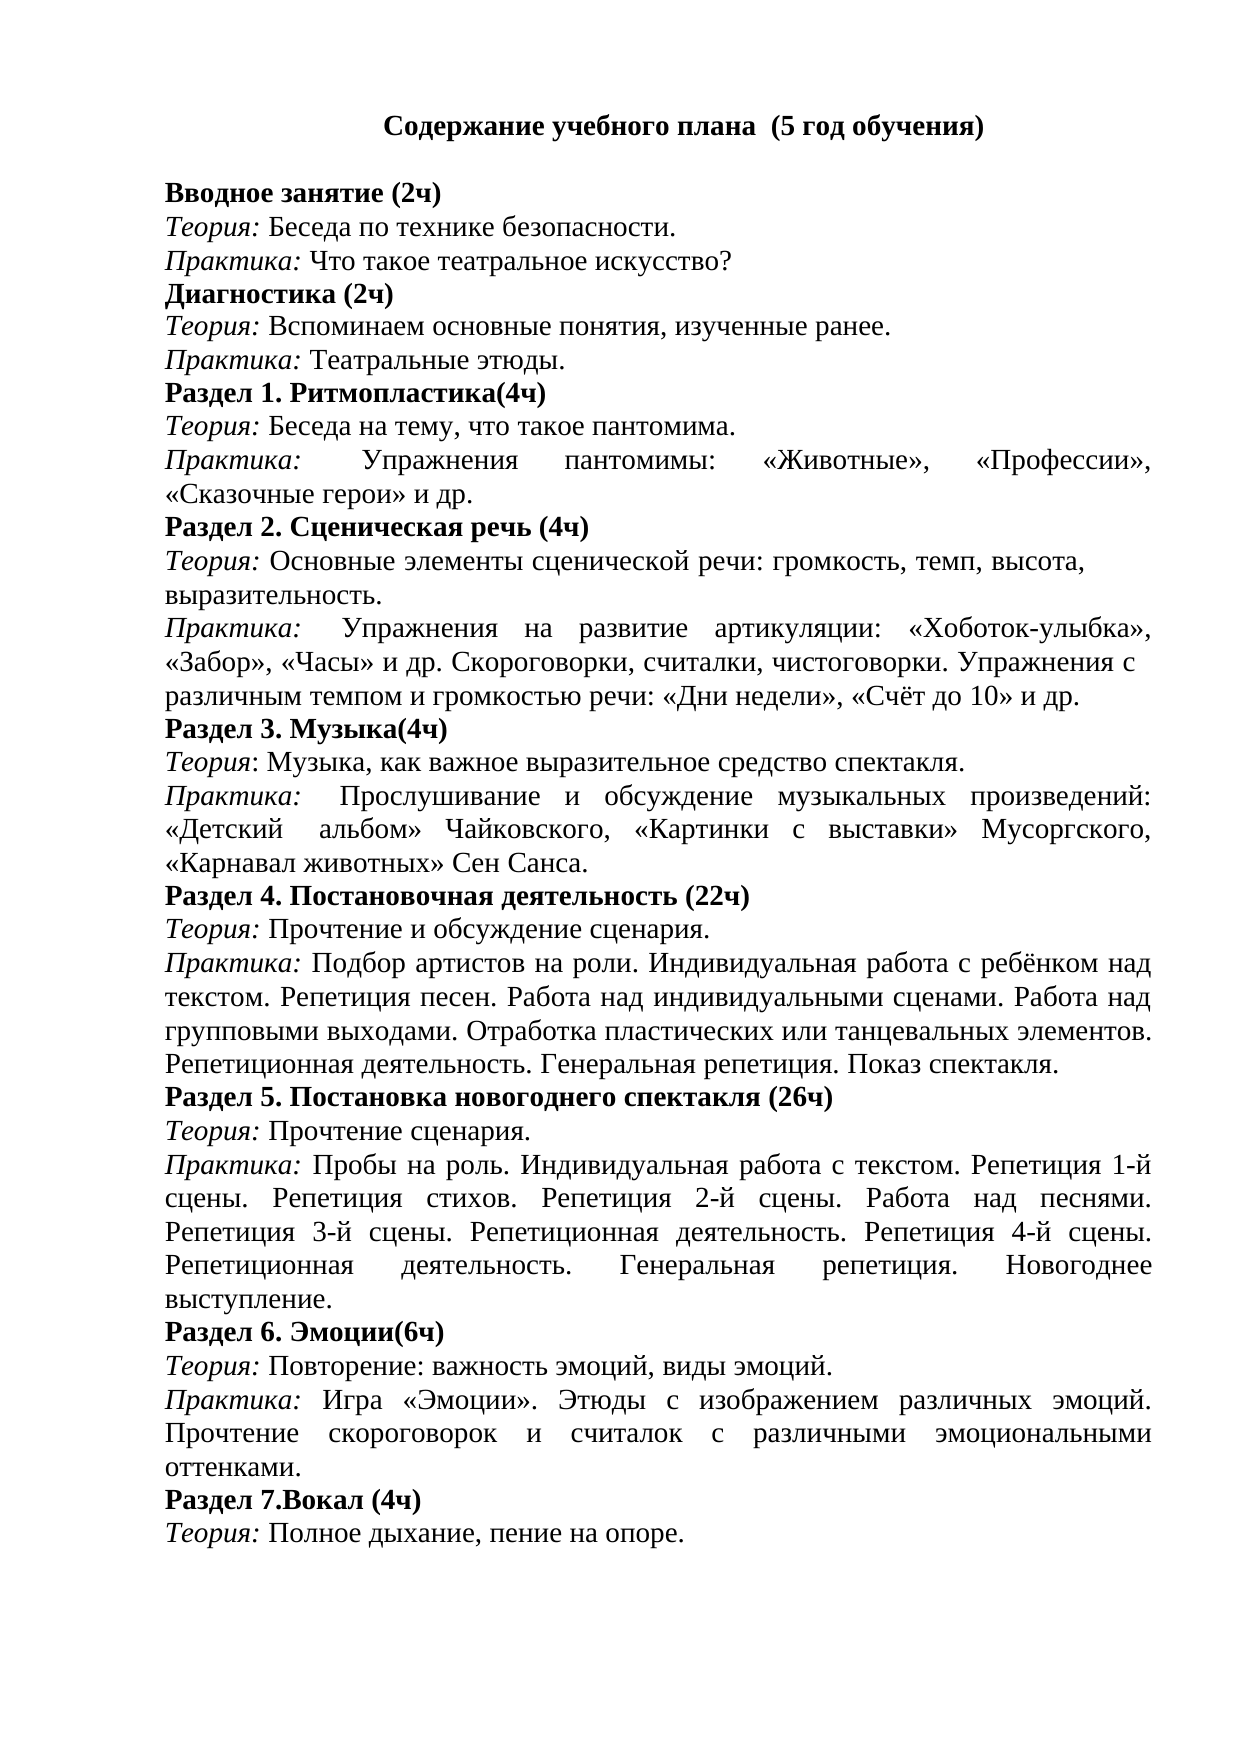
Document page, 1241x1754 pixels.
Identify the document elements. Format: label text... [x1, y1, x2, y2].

text Теория: Беседа на тему, что такое пантомима. [164, 409, 1203, 442]
text Теория: Повторение: важность эмоций, виды эмоций. [164, 1348, 1203, 1382]
text Содержание учебного плана (5 год обучения) [164, 108, 1203, 142]
text Раздел 5. Постановка новогоднего спектакля (26ч) [164, 1080, 1203, 1113]
text Практика: Подбор артистов на роли. Индивидуальная работа с ребёнком над текстом. Репетиция песен. Работа над индивидуальными сценами. Работа над групповыми выходами. Отработка пластических или танцевальных элементов. Репетиционная деятельность. Генеральная репетиция. Показ спектакля. [164, 946, 1152, 1080]
text Раздел 6. Эмоции(6ч) [164, 1315, 1203, 1348]
text Практика: Игра «Эмоции». Этюды с изображением различных эмоций. Прочтение скороговорок и считалок с различными эмоциональными оттенками. [164, 1382, 1152, 1482]
text Теория: Основные элементы сценической речи: громкость, темп, высота, выразительность. [164, 543, 1203, 611]
text Теория: Вспоминаем основные понятия, изученные ранее. [164, 310, 1203, 342]
text «Сказочные герои» и др. [164, 476, 1203, 509]
text Вводное занятие (2ч) [164, 176, 1203, 209]
text Практика: Пробы на роль. Индивидуальная работа с текстом. Репетиция 1-й сцены. Репетиция стихов. Репетиция 2-й сцены. Работа над песнями. Репетиция 3-й сцены. Репетиционная деятельность. Репетиция 4-й сцены. Репетиционная деятельность. Генеральная репетиция. Новогоднее выступление. [164, 1147, 1152, 1314]
text Раздел 4. Постановочная деятельность (22ч) [164, 879, 1203, 912]
text Раздел 2. Сценическая речь (4ч) [164, 510, 1203, 543]
text Раздел 3. Музыка(4ч) [164, 711, 1203, 745]
text Теория: Полное дыхание, пение на опоре. [164, 1516, 1203, 1549]
text Теория: Прочтение сценария. [164, 1113, 1203, 1147]
text Теория: Беседа по технике безопасности. Практика: Что такое театральное искусство? Диагностика (2ч) [164, 209, 746, 310]
text Теория: Прочтение и обсуждение сценария. [164, 912, 1203, 946]
text Практика: Упражнения на развитие артикуляции: «Хоботок-улыбка», [164, 611, 1203, 644]
text Практика: Прослушивание и обсуждение музыкальных произведений: [164, 778, 1203, 812]
text «Карнавал животных» Сен Санса. [164, 845, 1203, 879]
text Практика: Упражнения пантомимы: «Животные», «Профессии», [164, 442, 1203, 476]
text «Забор», «Часы» и др. Скороговорки, считалки, чистоговорки. Упражнения с различным темпом и громкостью речи: «Дни недели», «Счёт до 10» и др. [164, 644, 1203, 711]
text Раздел 1. Ритмопластика(4ч) [164, 376, 1203, 409]
text Теория: Музыка, как важное выразительное средство спектакля. [164, 745, 1203, 778]
text Раздел 7.Вокал (4ч) [164, 1483, 1203, 1516]
text Практика: Театральные этюды. [164, 342, 1203, 376]
text «Детский альбом» Чайковского, «Картинки с выставки» Мусоргского, [164, 812, 1203, 845]
